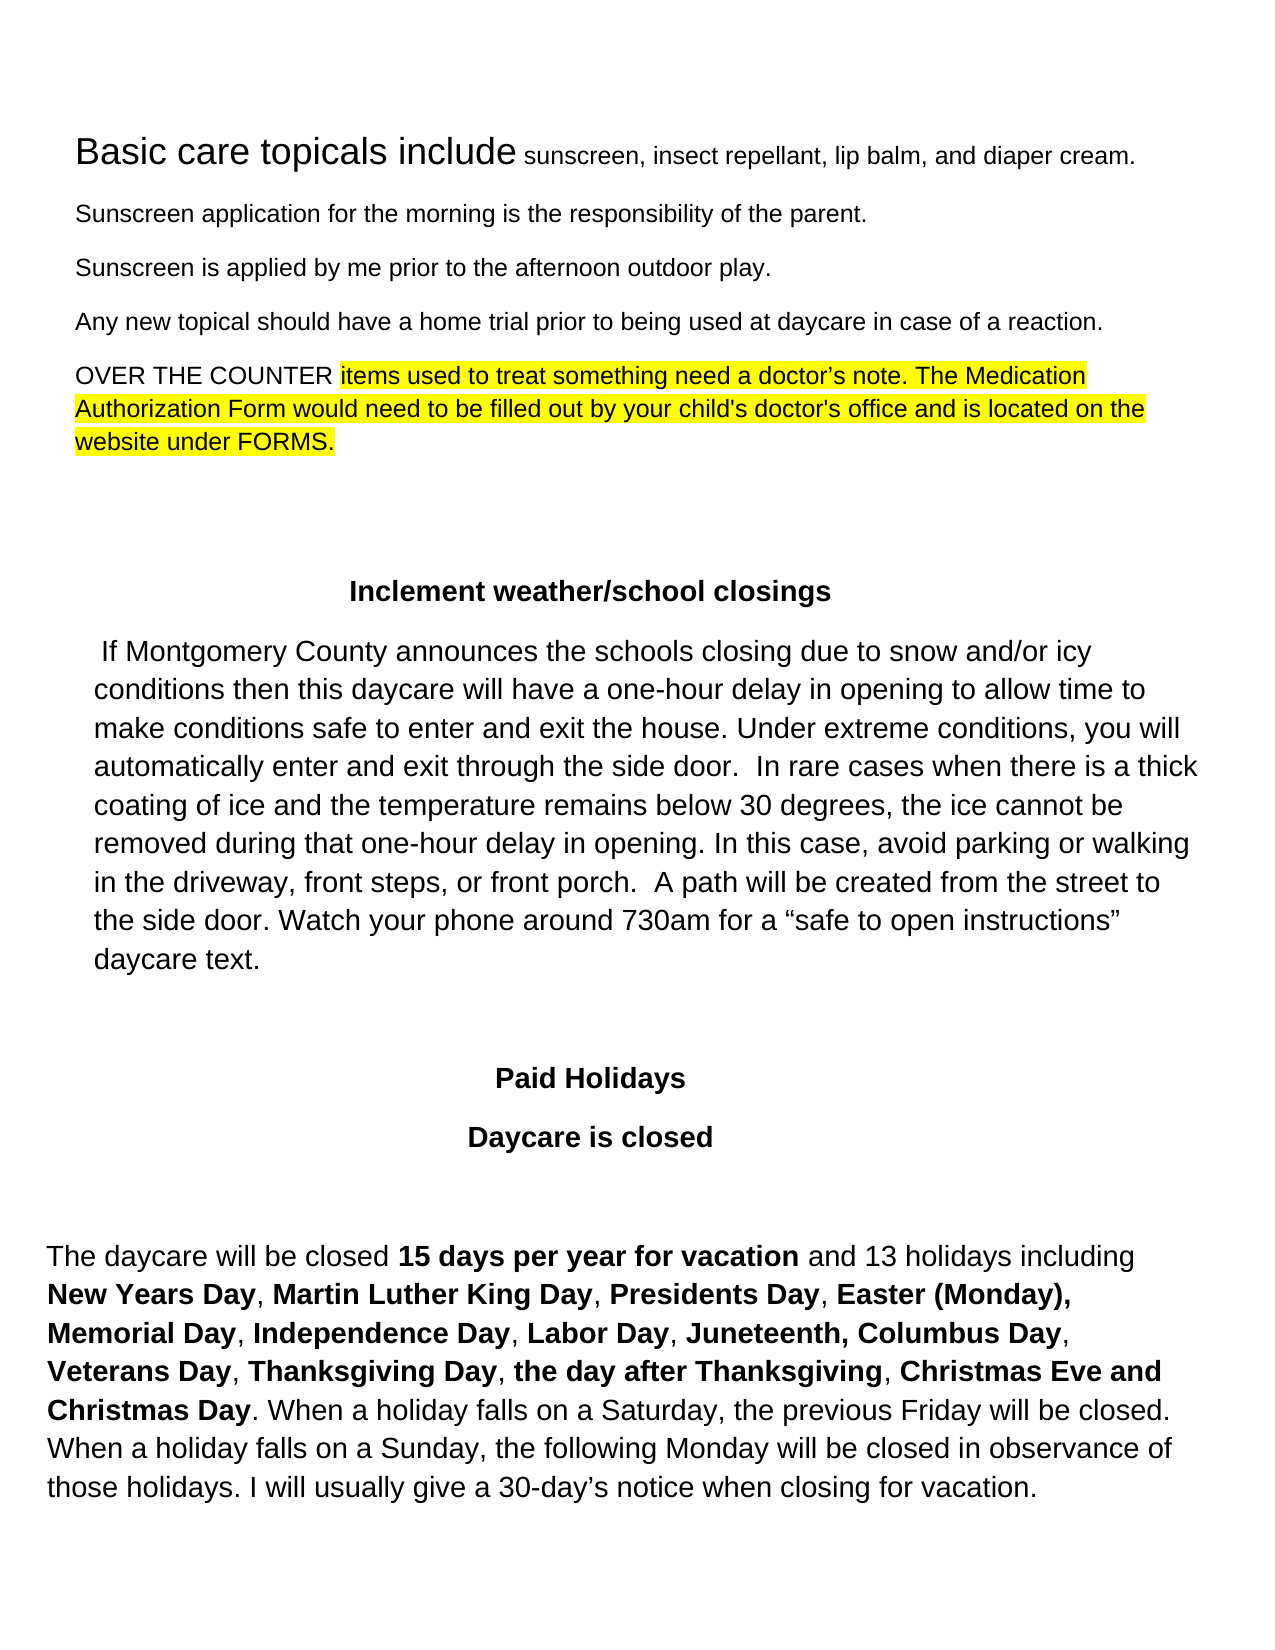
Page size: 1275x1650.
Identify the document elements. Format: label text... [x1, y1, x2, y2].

text Any new topical should have a home trial prior to being used at daycare in case of a reaction. [75, 307, 1200, 336]
text Paid Holidays [0, 1061, 1200, 1094]
text If Montgomery County announces the schools closing due to snow and/or icy conditions then this daycare will have a one-hour delay in opening to allow time to make conditions safe to enter and exit the house. Under extreme conditions, you will automatically enter and exit through the side door. In rare cases when there is a thick coating of ice and the temperature remains below 30 degrees, the ice cannot be removed during that one-hour delay in opening. In this case, avoid parking or walking in the driveway, front steps, or front porch. A path will be created from the street to the side door. Watch your phone around 730am for a “safe to open instructions” daycare text. [94, 634, 1200, 976]
text Basic care topicals include sunscreen, insect repellant, lip balm, and diaper cream. [75, 129, 1200, 172]
text Daycare is closed [0, 1120, 1200, 1154]
text Inclement weather/school closings [0, 574, 1200, 608]
text Sunscreen application for the morning is the responsibility of the parent. [75, 199, 1200, 228]
text OVER THE COUNTER items used to treat something need a doctor’s note. The Medication Authorization Form would need to be filled out by your child's doctor's office and is located on the website under FORMS. [75, 361, 1200, 456]
text Sunscreen is applied by me prior to the afternoon outdoor play. [75, 253, 1200, 282]
text The daycare will be closed 15 days per year for vacation and 13 holidays including New Years Day, Martin Luther King Day, Presidents Day, Easter (Monday), Memorial Day, Independence Day, Labor Day, Juneteenth, Columbus Day, Veterans Day, Thanksgiving Day, the day after Thanksgiving, Christmas Eve and Christmas Day. When a holiday falls on a Saturday, the previous Friday will be closed. When a holiday falls on a Sunday, the following Monday will be closed in observance of those holidays. I will usually give a 30-day’s notice when closing for vacation. [0, 1239, 1200, 1504]
